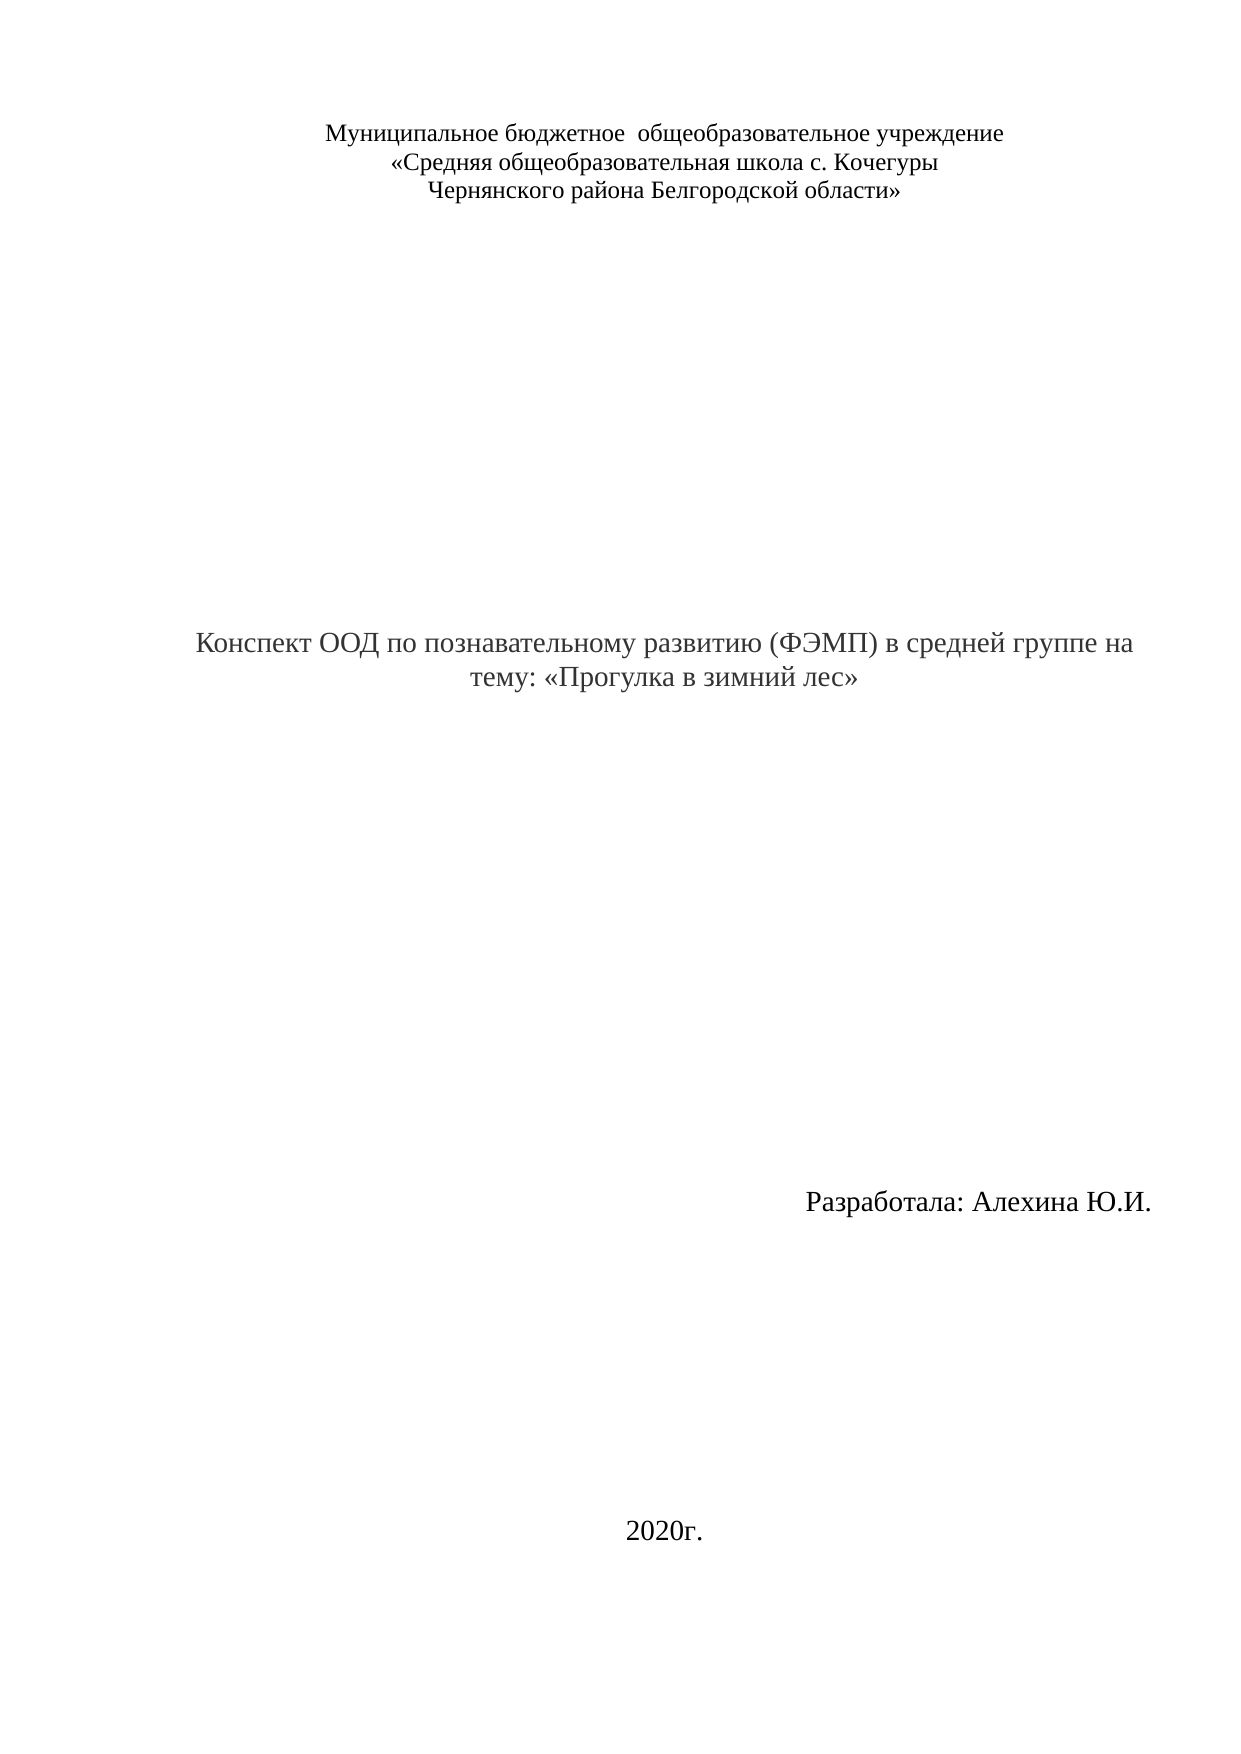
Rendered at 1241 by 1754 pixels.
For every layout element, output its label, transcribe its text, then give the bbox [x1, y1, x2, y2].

text «Средняя общеобразовательная школа с. Кочегуры [177, 147, 1152, 176]
text 2020г. [177, 1513, 1152, 1546]
text Конспект ООД по познавательному развитию (ФЭМП) в средней группе на тему: «Прогулка в зимний лес» [177, 592, 1152, 692]
text Муниципальное бюджетное общеобразовательное учреждение [177, 118, 1152, 147]
text Чернянского района Белгородской области» [177, 176, 1152, 261]
text Разработала: Алехина Ю.И. [177, 1146, 1152, 1218]
